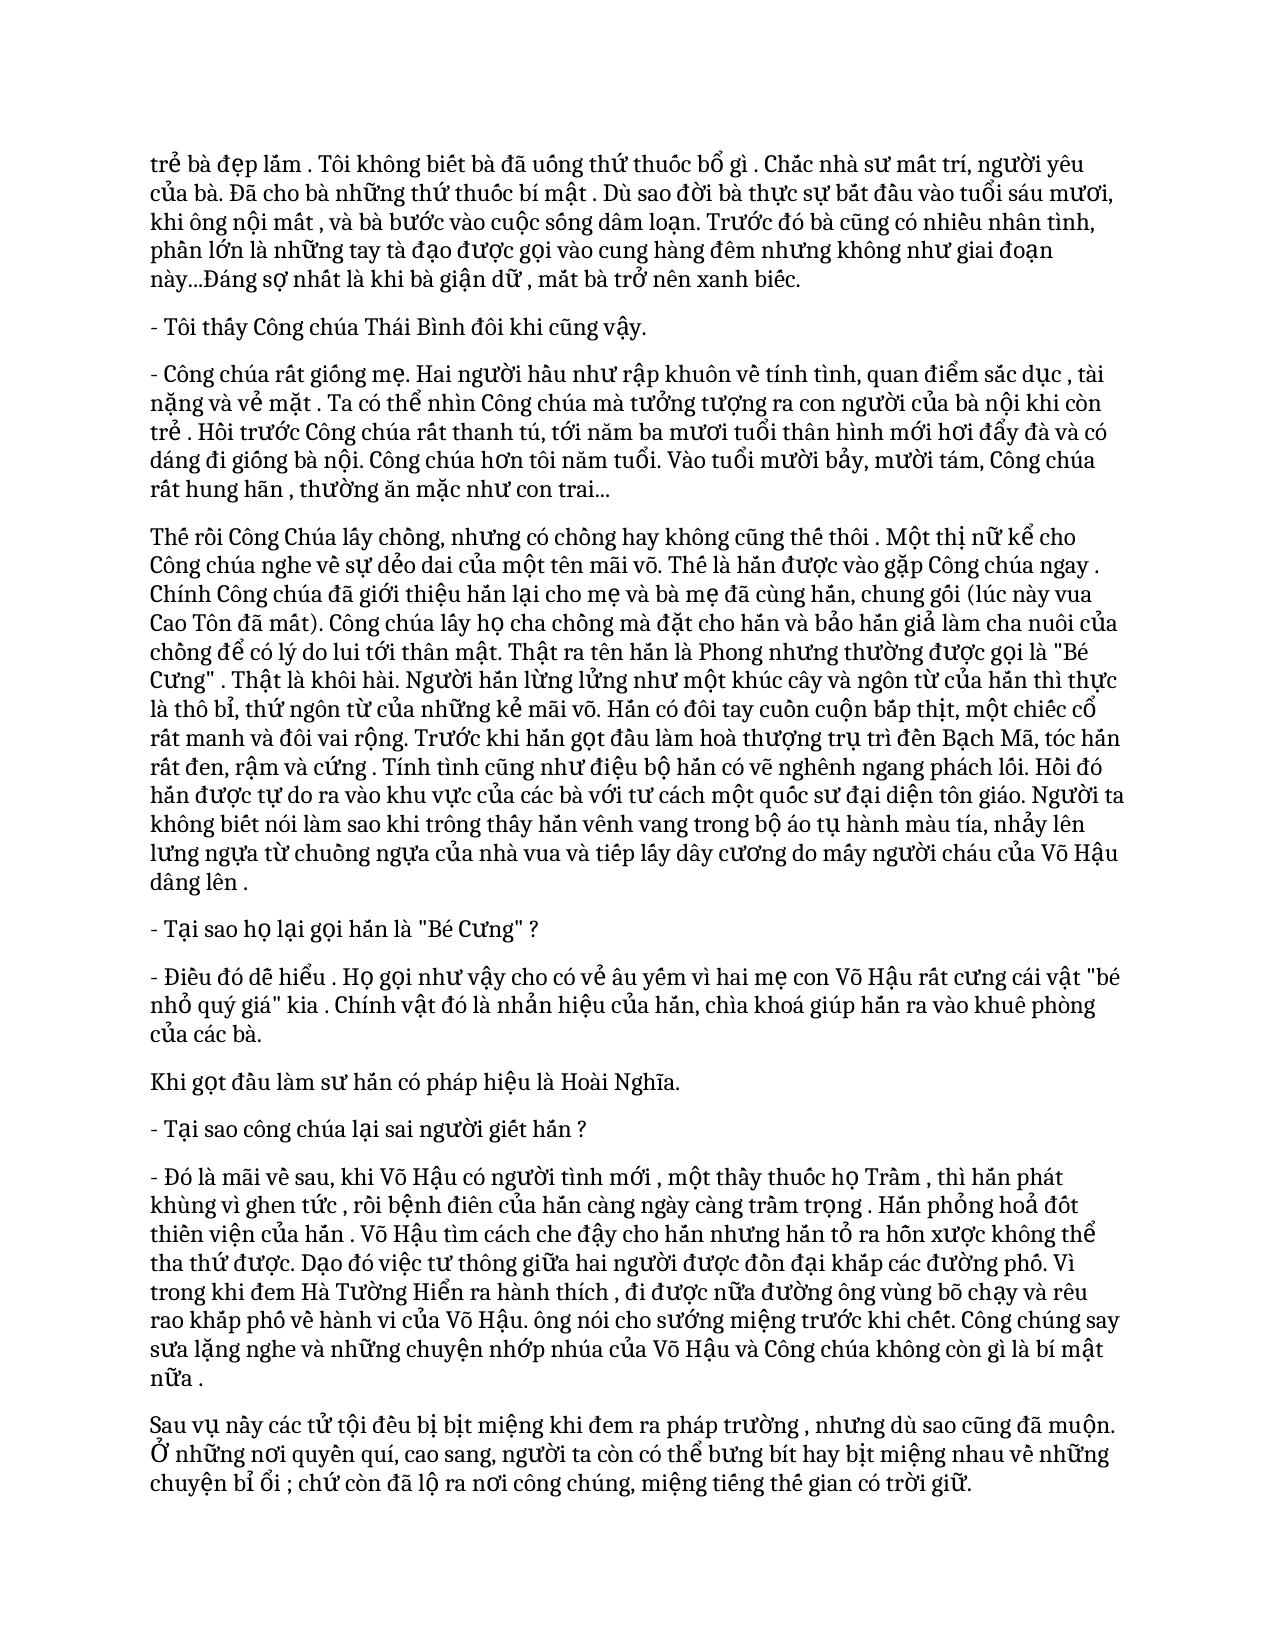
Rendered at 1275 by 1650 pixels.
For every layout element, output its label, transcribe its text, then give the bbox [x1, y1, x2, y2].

text - Điều đó dễ hiểu . Họ gọi như vậy cho có vẻ âu yếm vì hai mẹ con Võ Hậu rất cưng cái vật "bé nhỏ quý giá" kia . Chính vật đó là nhản hiệu của hắn, chìa khoá giúp hắn ra vào khuê phòng của các bà. [150, 962, 1125, 1049]
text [150, 150, 1125, 294]
text Sau vụ nầy các tử tội đều bị bịt miệng khi đem ra pháp trường , nhưng dù sao cũng đã muộn. Ở những nơi quyền quí, cao sang, người ta còn có thể bưng bít hay bịt miệng nhau về những chuyện bỉ ổi ; chứ còn đã lộ ra nơi công chúng, miệng tiếng thế gian có trời giữ. [150, 1411, 1125, 1497]
text - Công chúa rất giống mẹ. Hai người hầu như rập khuôn về tính tình, quan điểm sắc dục , tài nặng và vẻ mặt . Ta có thể nhìn Công chúa mà tưởng tượng ra con người của bà nội khi còn trẻ . Hồi trước Công chúa rất thanh tú, tới năm ba mươi tuổi thân hình mới hơi đẩy đà và có dáng đi giống bà nội. Công chúa hơn tôi năm tuổi. Vào tuổi mười bảy, mười tám, Công chúa rất hung hãn , thường ăn mặc như con trai... [150, 360, 1125, 504]
text Khi gọt đầu làm sư hắn có pháp hiệu là Hoài Nghĩa. [150, 1067, 1125, 1096]
text Thế rồi Công Chúa lấy chồng, nhưng có chồng hay không cũng thế thôi . Một thị nữ kể cho Công chúa nghe về sự dẻo dai của một tên mãi võ. Thế là hắn được vào gặp Công chúa ngay . Chính Công chúa đã giới thiệu hắn lại cho mẹ và bà mẹ đã cùng hắn, chung gối (lúc này vua Cao Tôn đã mất). Công chúa lấy họ cha chồng mà đặt cho hắn và bảo hắn giả làm cha nuôi của chồng để có lý do lui tới thân mật. Thật ra tên hắn là Phong nhưng thường được gọi là "Bé Cưng" . Thật là khôi hài. Người hắn lừng lửng như một khúc cây và ngôn từ của hắn thì thực là thô bỉ, thứ ngôn từ của những kẻ mãi võ. Hắn có đôi tay cuồn cuộn bắp thịt, một chiếc cổ rất manh và đôi vai rộng. Trước khi hắn gọt đầu làm hoà thượng trụ trì đền Bạch Mã, tóc hắn rất đen, rậm và cứng . Tính tình cũng như điệu bộ hắn có vẽ nghênh ngang phách lối. Hồi đó hắn được tự do ra vào khu vực của các bà với tư cách một quốc sư đại diện tôn giáo. Người ta không biết nói làm sao khi trông thấy hắn vênh vang trong bộ áo tụ hành màu tía, nhảy lên lưng ngựa từ chuồng ngựa của nhà vua và tiếp lấy dây cương do mấy người cháu của Võ Hậu dâng lên . [150, 522, 1125, 896]
text - Đó là mãi về sau, khi Võ Hậu có người tình mới , một thầy thuốc họ Trầm , thì hắn phát khùng vì ghen tức , rồi bệnh điên của hắn càng ngày càng trầm trọng . Hắn phỏng hoả đốt thiền viện của hắn . Võ Hậu tìm cách che đậy cho hắn nhưng hắn tỏ ra hỗn xược không thể tha thứ được. Dạo đó việc tư thông giữa hai người được đồn đại khắp các đường phố. Vì trong khi đem Hà Tường Hiển ra hành thích , đi được nữa đường ông vùng bõ chạy và rêu rao khắp phố về hành vi của Võ Hậu. ông nói cho sướng miệng trước khi chết. Công chúng say sưa lặng nghe và những chuyện nhớp nhúa của Võ Hậu và Công chúa không còn gì là bí mật nữa . [150, 1162, 1125, 1392]
text - Tại sao công chúa lại sai người giết hắn ? [150, 1115, 1125, 1144]
text - Tôi thấy Công chúa Thái Bình đôi khi cũng vậy. [150, 312, 1125, 341]
text - Tại sao họ lại gọi hắn là "Bé Cưng" ? [150, 915, 1125, 944]
